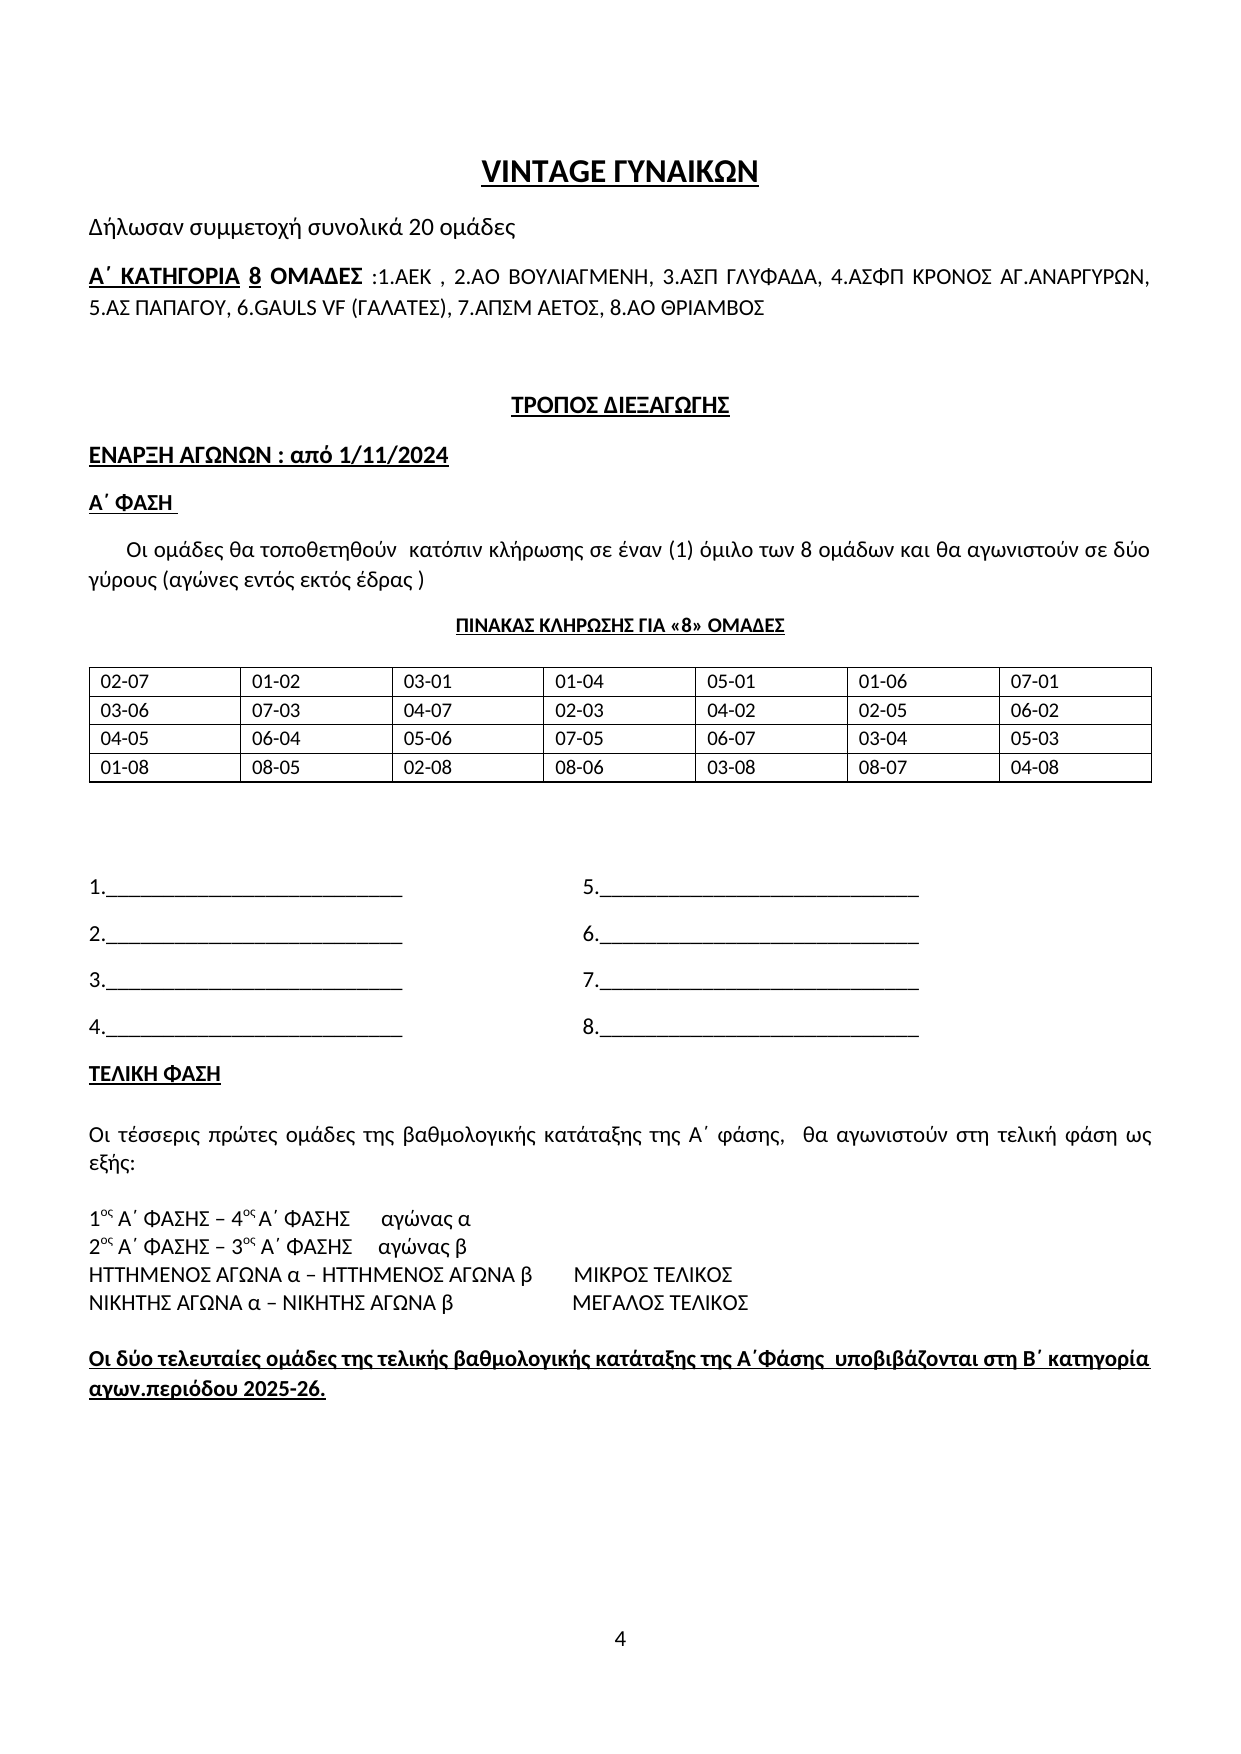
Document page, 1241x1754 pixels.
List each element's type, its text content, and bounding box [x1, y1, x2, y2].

table_cell 08-07 [848, 754, 999, 781]
table_header 03-01 [393, 668, 543, 696]
text 2ος Α΄ ΦΑΣΗΣ – 3ος Α΄ ΦΑΣΗΣ αγώνας β [89, 1232, 1152, 1260]
table_cell 01-08 [90, 754, 240, 781]
table_cell 06-04 [241, 725, 392, 753]
table_cell 04-02 [696, 697, 847, 724]
text ΠΙΝΑΚΑΣ ΚΛΗΡΩΣΗΣ ΓΙΑ «8» ΟΜΑΔΕΣ [89, 612, 1152, 638]
table_cell 04-08 [1000, 754, 1151, 781]
table_header 05-01 [696, 668, 847, 696]
text ΗΤΤΗΜΕΝΟΣ ΑΓΩΝΑ α – ΗΤΤΗΜΕΝΟΣ ΑΓΩΝΑ β ΜΙΚΡΟΣ ΤΕΛΙΚΟΣ [89, 1260, 1152, 1288]
table_cell 07-05 [544, 725, 695, 753]
text Α΄ ΚΑΤΗΓΟΡΙΑ 8 ΟΜΑΔΕΣ :1.ΑΕΚ , 2.ΑΟ ΒΟΥΛΙΑΓΜΕΝΗ, 3.ΑΣΠ ΓΛΥΦΑΔΑ, 4.ΑΣΦΠ ΚΡΟΝΟΣ ΑΓ.ΑΝΑΡΓΥΡΩΝ, 5.ΑΣ ΠΑΠΑΓΟΥ, 6.GAULS VF (ΓΑΛΑΤΕΣ), 7.ΑΠΣΜ ΑΕΤΟΣ, 8.ΑΟ ΘΡΙΑΜΒΟΣ [89, 260, 1152, 321]
text 4.__________________________ 8.____________________________ [89, 1012, 1152, 1041]
text Οι τέσσερις πρώτες ομάδες της βαθμολογικής κατάταξης της Α΄ φάσης, θα αγωνιστούν στη τελική φάση ως εξής: [89, 1120, 1152, 1176]
table_header 07-01 [1000, 668, 1151, 696]
table_cell 02-03 [544, 697, 695, 724]
table_header 01-02 [241, 668, 392, 696]
table_cell 02-08 [393, 754, 543, 781]
table_cell 05-03 [1000, 725, 1151, 753]
table_cell 03-08 [696, 754, 847, 781]
text Α΄ ΦΑΣΗ [89, 488, 1152, 517]
table_cell 04-05 [90, 725, 240, 753]
text Δήλωσαν συμμετοχή συνολικά 20 ομάδες [89, 211, 1152, 241]
table_cell 05-06 [393, 725, 543, 753]
table_cell 08-06 [544, 754, 695, 781]
text ΤΡΟΠΟΣ ΔΙΕΞΑΓΩΓΗΣ [89, 389, 1152, 420]
text ΕΝΑΡΞΗ ΑΓΩΝΩΝ : από 1/11/2024 [89, 439, 1152, 469]
text 2.__________________________ 6.____________________________ [89, 919, 1152, 947]
table_header 02-07 [90, 668, 240, 696]
table_cell 08-05 [241, 754, 392, 781]
table_cell 06-02 [1000, 697, 1151, 724]
table_cell 02-05 [848, 697, 999, 724]
text ΤΕΛΙΚΗ ΦΑΣΗ [89, 1059, 1152, 1087]
table_header 01-04 [544, 668, 695, 696]
table_cell 03-04 [848, 725, 999, 753]
text 3.__________________________ 7.____________________________ [89, 966, 1152, 994]
table_header 01-06 [848, 668, 999, 696]
table_cell 06-07 [696, 725, 847, 753]
text 1ος Α΄ ΦΑΣΗΣ – 4ος Α΄ ΦΑΣΗΣ αγώνας α [89, 1204, 1152, 1232]
table_cell 07-03 [241, 697, 392, 724]
table_cell 04-07 [393, 697, 543, 724]
text Οι ομάδες θα τοποθετηθούν κατόπιν κλήρωσης σε έναν (1) όμιλο των 8 ομάδων και θα αγωνιστούν σε δύο γύρους (αγώνες εντός εκτός έδρας ) [89, 535, 1152, 594]
text Οι δύο τελευταίες ομάδες της τελικής βαθμολογικής κατάταξης της Α΄Φάσης υποβιβάζονται στη Β΄ κατηγορία αγων.περιόδου 2025-26. [89, 1344, 1152, 1402]
text 1.__________________________ 5.____________________________ [89, 872, 1152, 900]
text VINTAGE ΓΥΝΑΙΚΩΝ [89, 150, 1152, 191]
table_cell 03-06 [90, 697, 240, 724]
text ΝΙΚΗΤΗΣ ΑΓΩΝΑ α – ΝΙΚΗΤΗΣ ΑΓΩΝΑ β ΜΕΓΑΛΟΣ ΤΕΛΙΚΟΣ [89, 1288, 1152, 1316]
